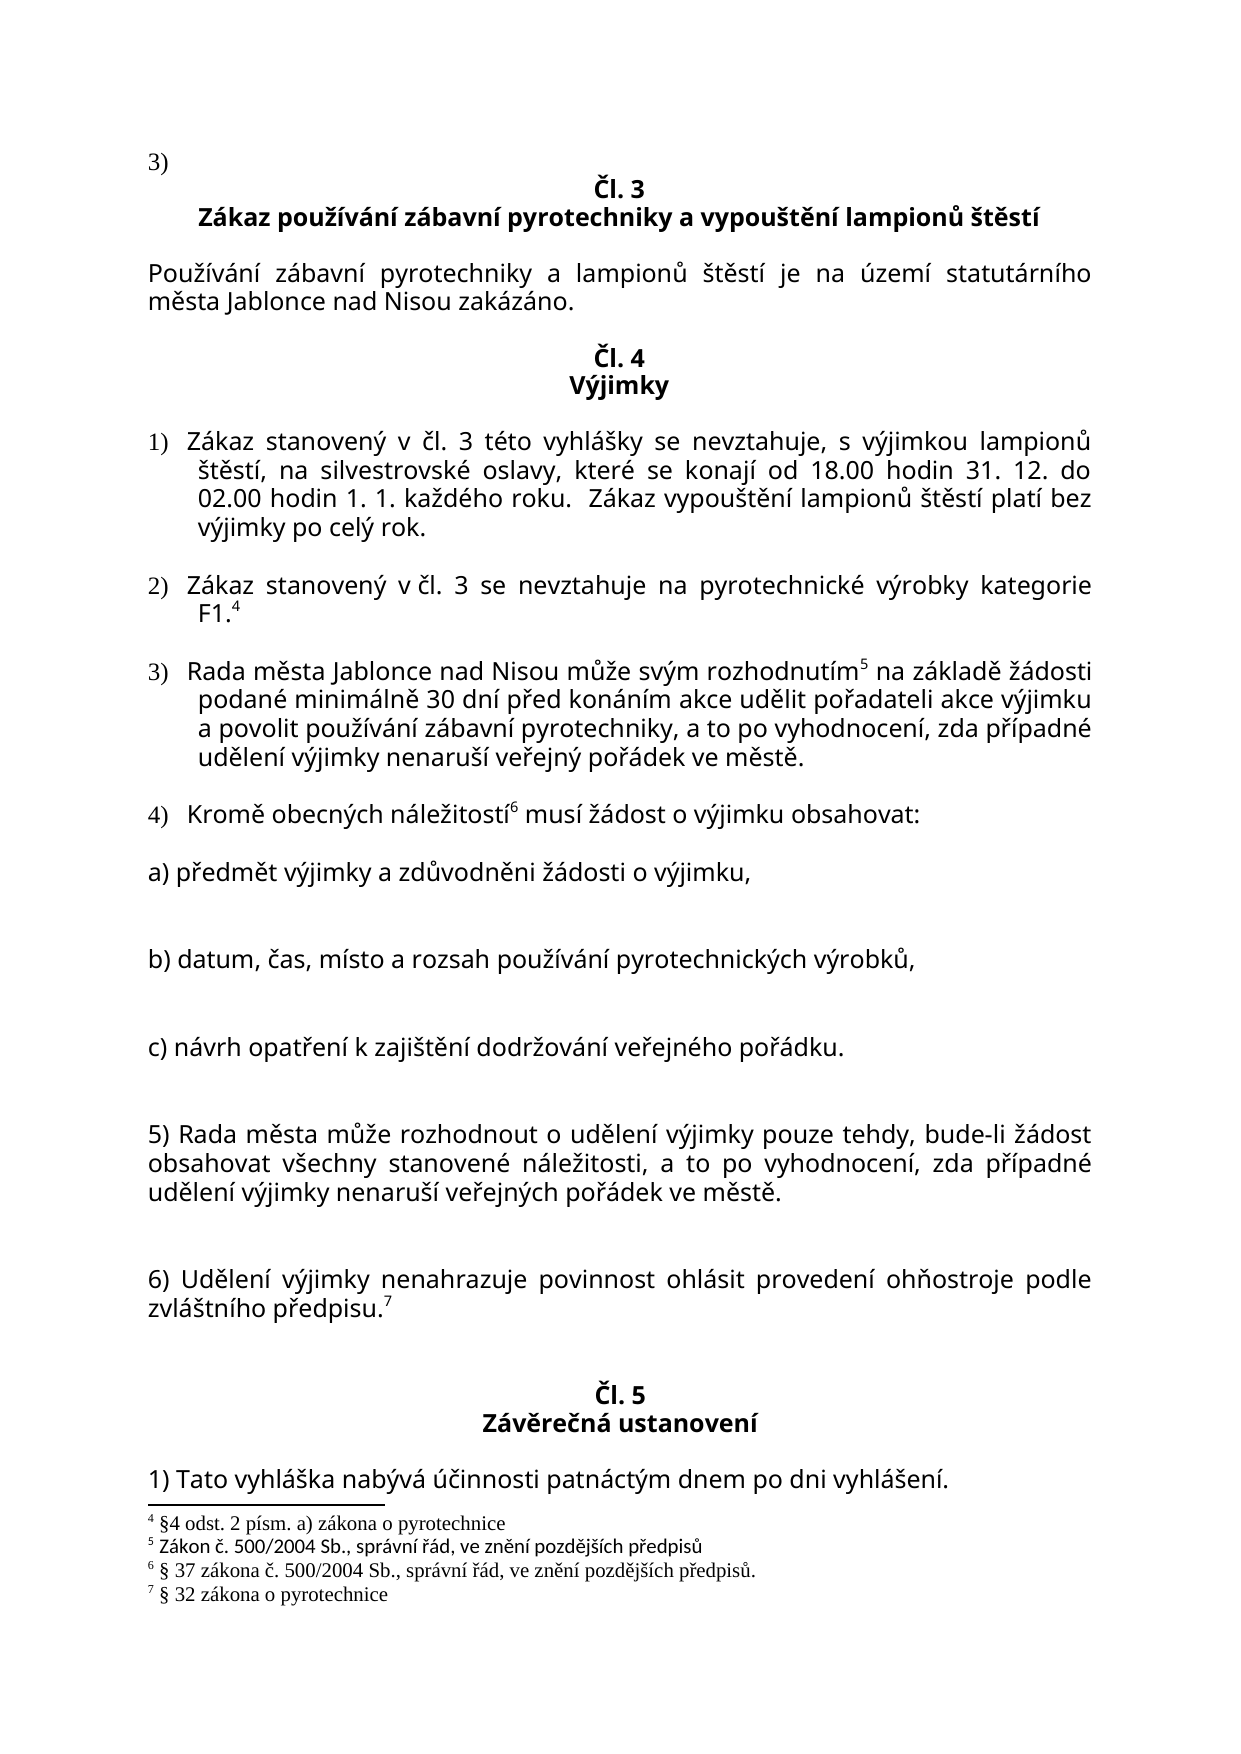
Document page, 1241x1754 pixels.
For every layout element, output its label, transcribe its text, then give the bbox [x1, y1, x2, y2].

subtitle Čl. 3 [148, 176, 1091, 204]
list Zákaz stanovený v čl. 3 se nevztahuje na pyrotechnické výrobky kategorie F1. [148, 571, 1093, 628]
subtitle Závěrečná ustanovení [148, 1410, 1093, 1438]
subtitle Výjimky [148, 373, 1091, 400]
text 5) Rada města může rozhodnout o udělení výjimky pouze tehdy, bude-li žádost obsahovat všechny stanovené náležitosti, a to po vyhodnocení, zda případné udělení výjimky nenaruší veřejných pořádek ve městě. [148, 1121, 1093, 1207]
text Používání zábavní pyrotechniky a lampionů štěstí je na území statutárního města Jablonce nad Nisou zakázáno. [148, 259, 1093, 316]
text c) návrh opatření k zajištění dodržování veřejného pořádku. [98, 1034, 1093, 1062]
list Zákaz stanovený v čl. 3 této vyhlášky se nevztahuje, s výjimkou lampionů štěstí, na silvestrovské oslavy, které se konají od 18.00 hodin 31. 12. do 02.00 hodin 1. 1. každého roku. Zákaz vypouštění lampionů štěstí platí bez výjimky po celý rok. [148, 428, 1093, 542]
text 1) Tato vyhláška nabývá účinnosti patnáctým dnem po dni vyhlášení. [148, 1466, 1093, 1494]
subtitle Zákaz používání zábavní pyrotechniky a vypouštění lampionů štěstí [148, 204, 1091, 232]
text a) předmět výjimky a zdůvodněni žádosti o výjimku, [98, 859, 1093, 887]
subtitle Čl. 4 [148, 345, 1091, 373]
list Rada města Jablonce nad Nisou může svým rozhodnutím na základě žádosti podané minimálně 30 dní před konáním akce udělit pořadateli akce výjimku a povolit používání zábavní pyrotechniky, a to po vyhodnocení, zda případné udělení výjimky nenaruší veřejný pořádek ve městě. [148, 658, 1093, 772]
text b) datum, čas, místo a rozsah používání pyrotechnických výrobků, [98, 946, 1093, 975]
text 6) Udělení výjimky nenahrazuje povinnost ohlásit provedení ohňostroje podle zvláštního předpisu. [148, 1266, 1093, 1323]
list Kromě obecných náležitostí musí žádost o výjimku obsahovat: [148, 801, 1093, 829]
text Čl. 5 [148, 1382, 1093, 1410]
